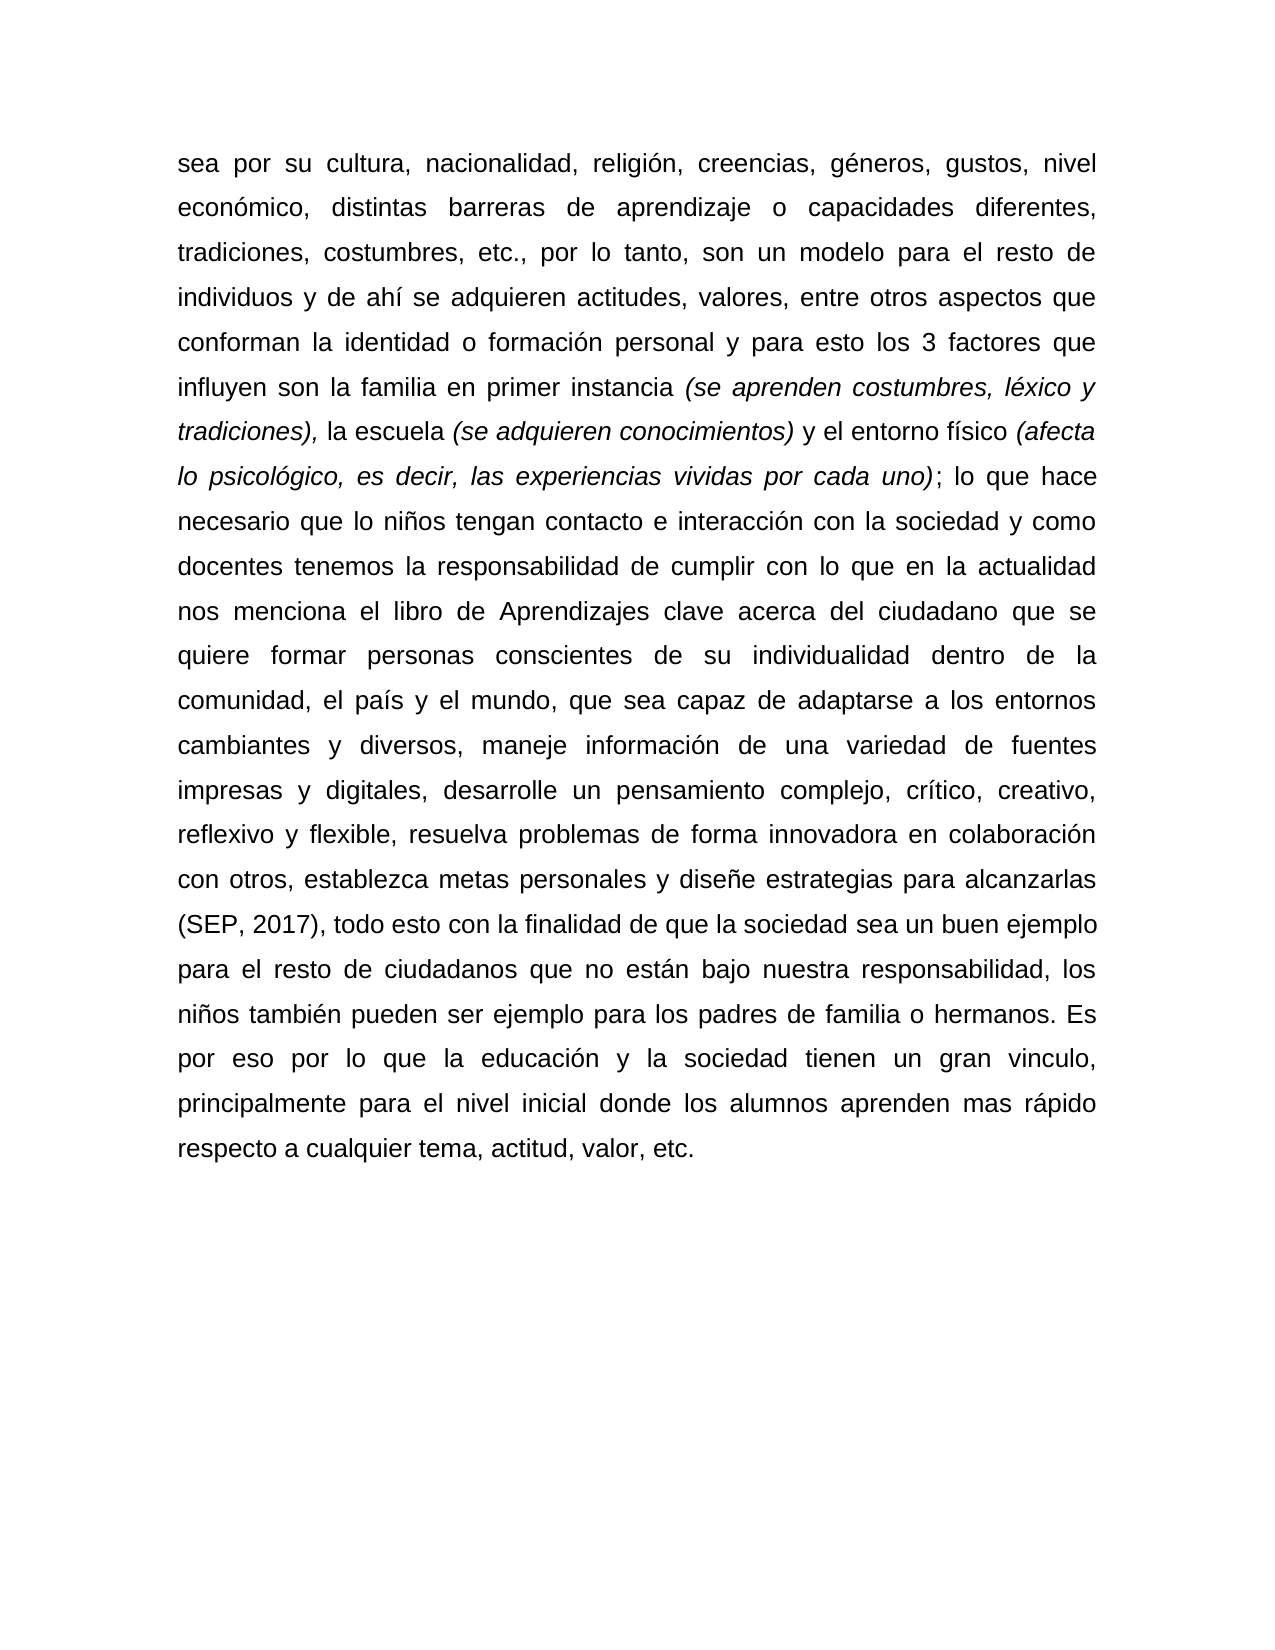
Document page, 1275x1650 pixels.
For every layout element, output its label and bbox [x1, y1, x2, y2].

text [177, 148, 1098, 1163]
